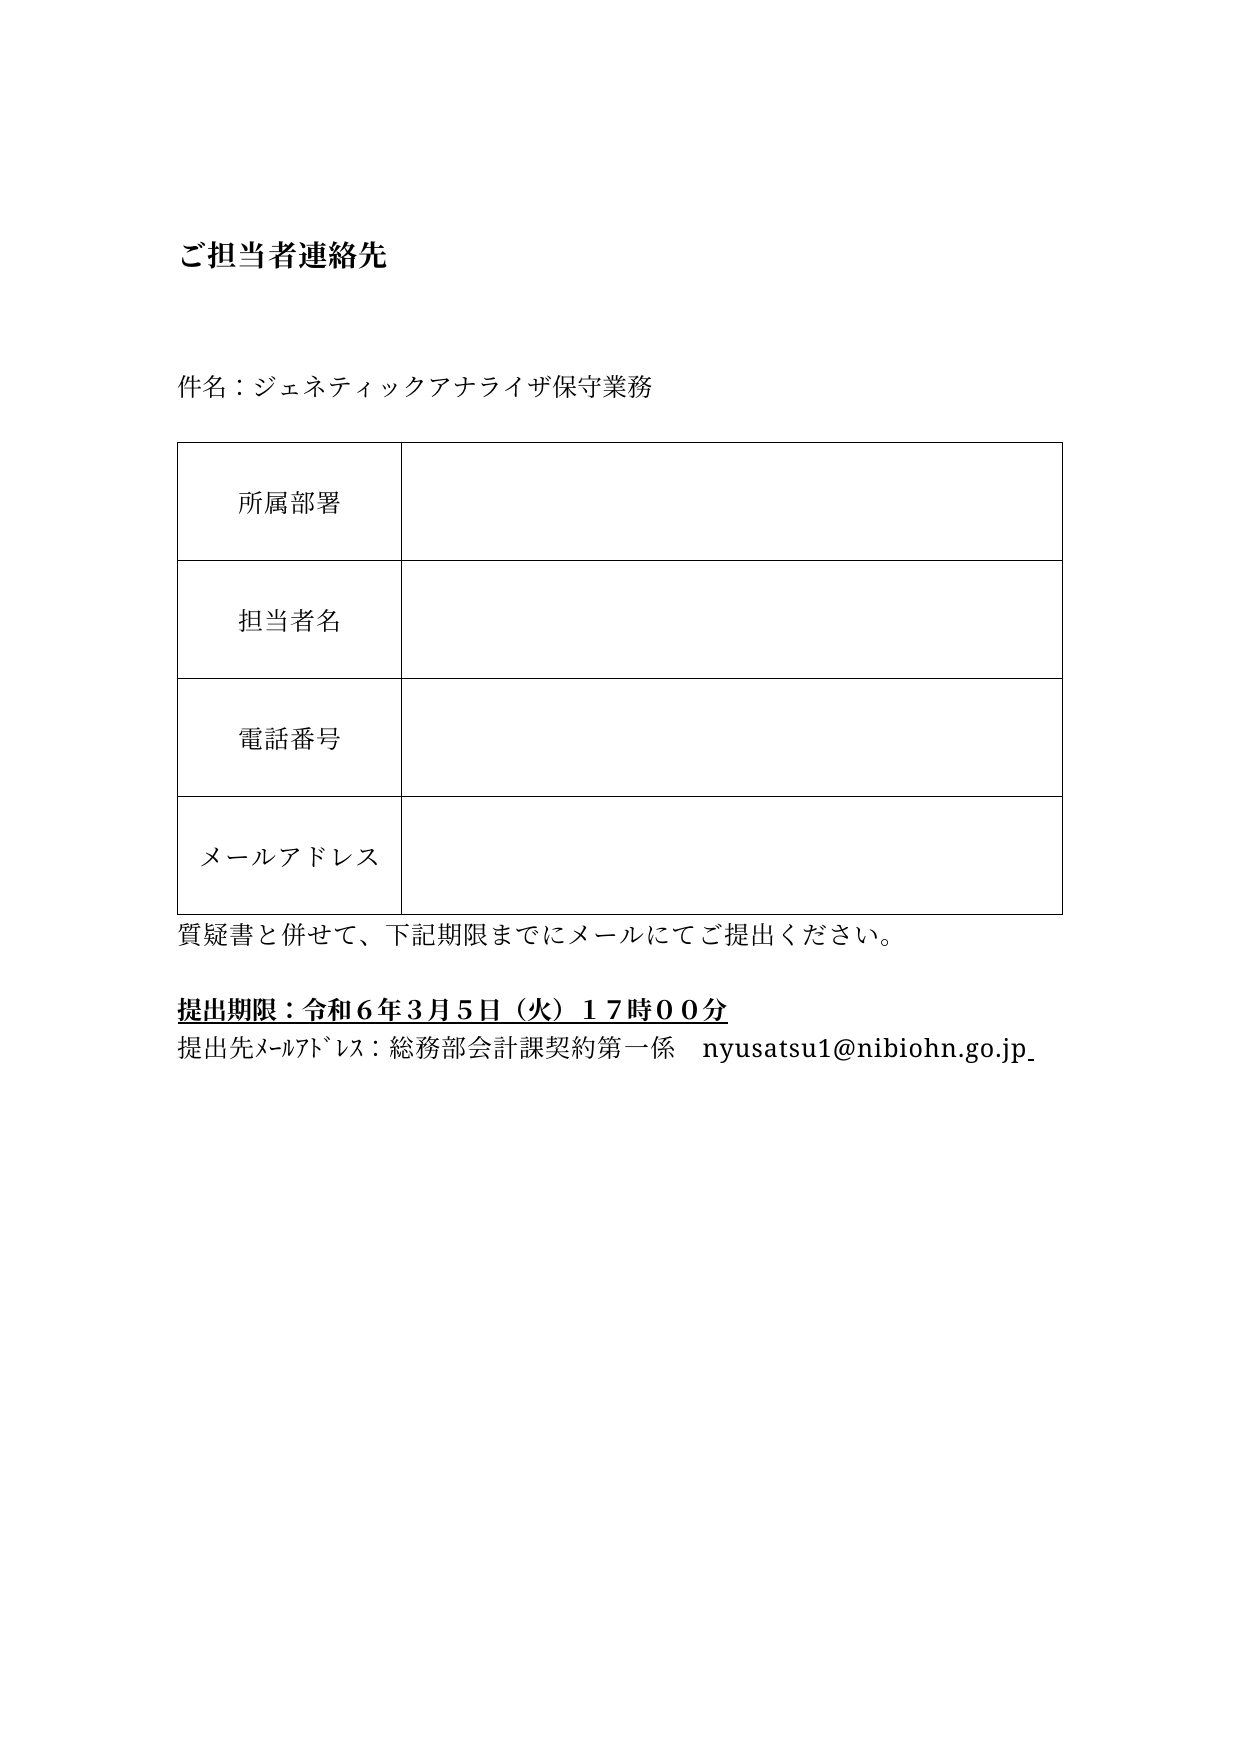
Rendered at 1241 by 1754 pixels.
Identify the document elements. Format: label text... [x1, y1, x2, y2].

text 提出先ﾒｰﾙｱﾄﾞﾚｽ：総務部会計課契約第一係 nyusatsu1@nibiohn.go.jp [177, 1028, 1063, 1065]
table_cell [402, 679, 1062, 796]
table_cell 担当者名 [178, 561, 401, 678]
table_cell [402, 561, 1062, 678]
table_cell [402, 797, 1062, 914]
table_header [402, 443, 1062, 560]
table_cell 電話番号 [178, 679, 401, 796]
text 質疑書と併せて、下記期限までにメールにてご提出ください。 [177, 915, 1063, 953]
table_cell メールアドレス [178, 797, 401, 914]
text 件名：ジェネティックアナライザ保守業務 [177, 367, 1063, 404]
text 提出期限：令和６年３月５日（火）１７時００分 [177, 990, 1063, 1028]
text ご担当者連絡先 [177, 217, 1063, 292]
table_header 所属部署 [178, 443, 401, 560]
